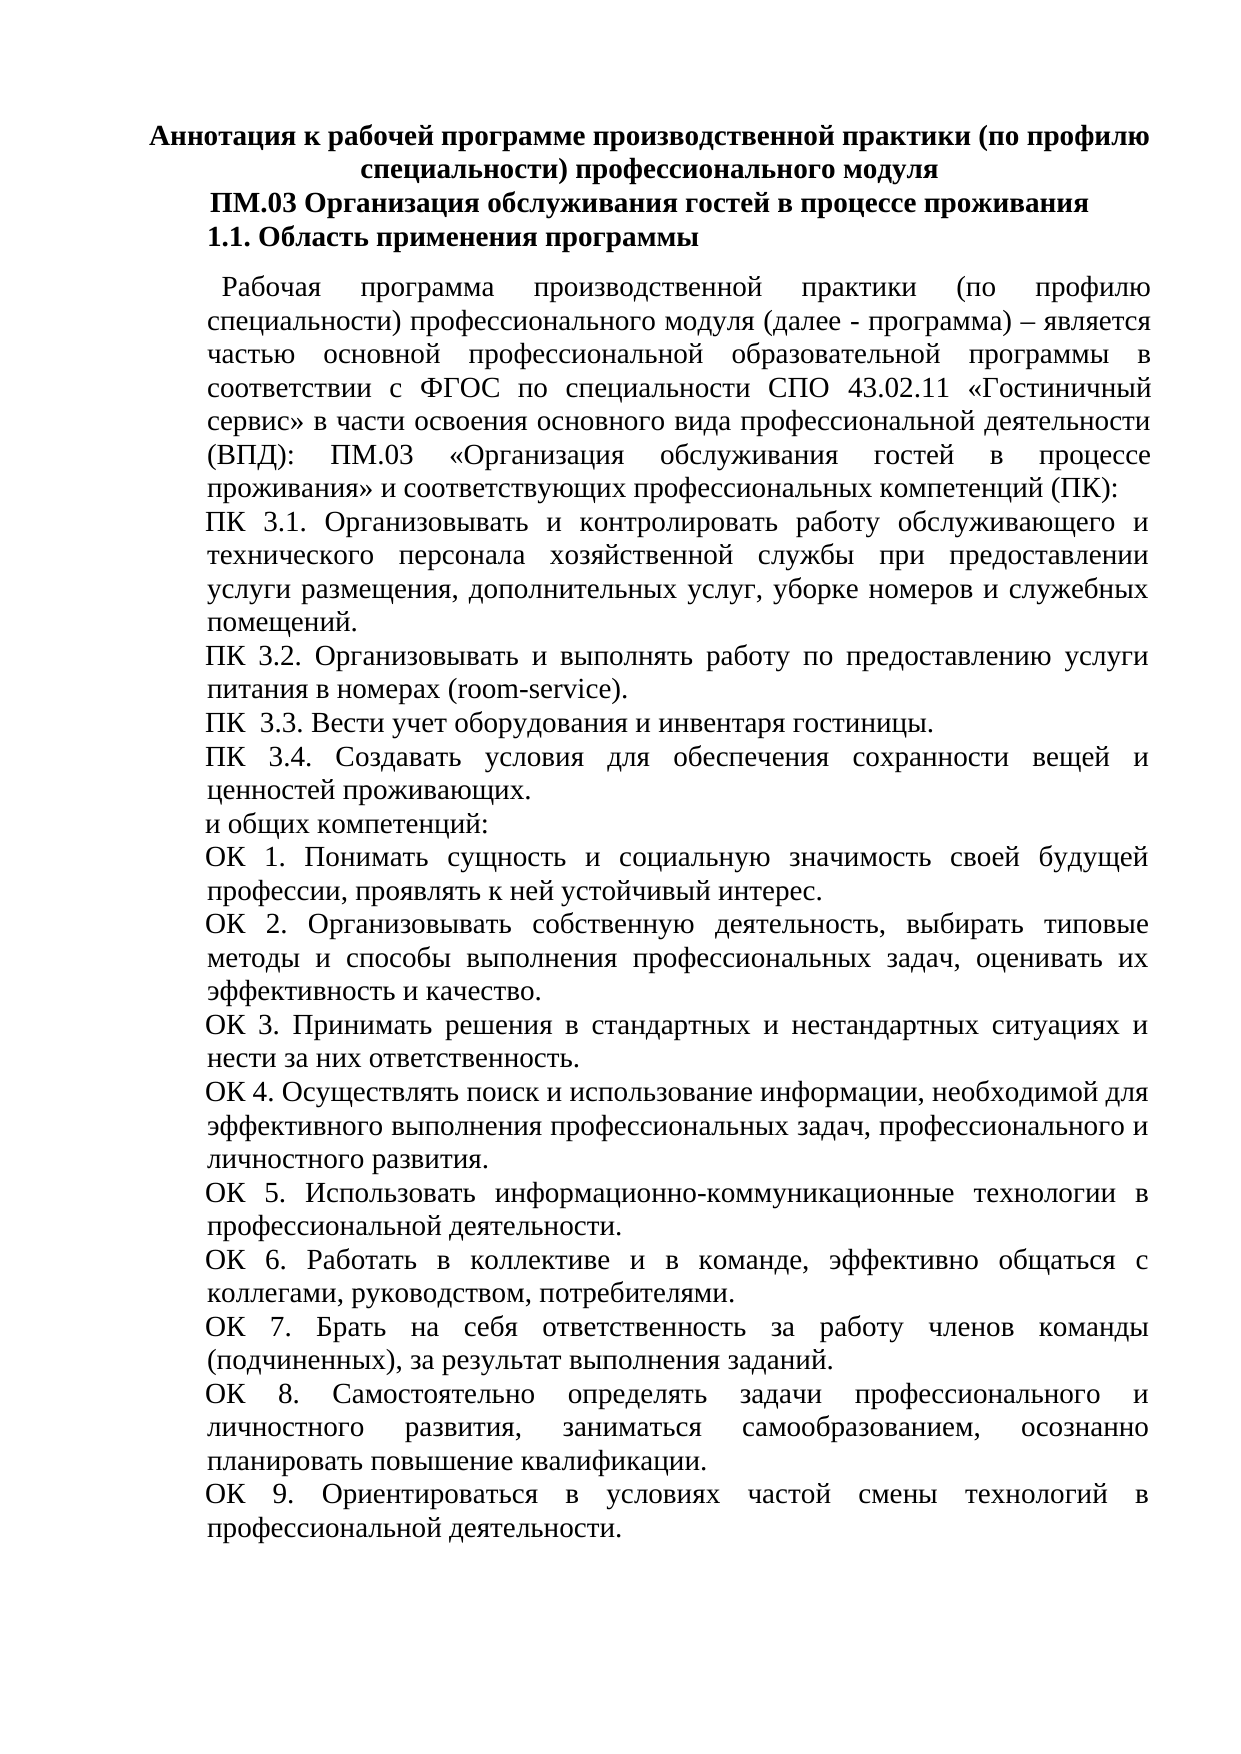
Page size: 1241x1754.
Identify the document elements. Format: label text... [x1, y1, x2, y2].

text ОК 7. Брать на себя ответственность за работу членов команды (подчиненных), за результат выполнения заданий. [205, 1309, 1149, 1376]
text ПК 3.1. Организовывать и контролировать работу обслуживающего и технического персонала хозяйственной службы при предоставлении услуги размещения, дополнительных услуг, уборке номеров и служебных помещений. [205, 504, 1149, 638]
text Рабочая программа производственной практики (по профилю специальности) профессионального модуля (далее - программа) – является частью основной профессиональной образовательной программы в соответствии с ФГОС по специальности СПО 43.02.11 «Гостиничный сервис» в части освоения основного вида профессиональной деятельности (ВПД): ПМ.03 «Организация обслуживания гостей в процессе проживания» и соответствующих профессиональных компетенций (ПК): [207, 269, 1152, 504]
text ОК 1. Понимать сущность и социальную значимость своей будущей профессии, проявлять к ней устойчивый интерес. [205, 839, 1149, 906]
text и общих компетенций: [205, 806, 1149, 839]
text ОК 5. Использовать информационно-коммуникационные технологии в профессиональной деятельности. [205, 1175, 1149, 1242]
text ПМ.03 Организация обслуживания гостей в процессе проживания [148, 185, 1152, 219]
text Аннотация к рабочей программе производственной практики (по профилю специальности) профессионального модуля [148, 118, 1152, 185]
text ОК 8. Самостоятельно определять задачи профессионального и личностного развития, заниматься самообразованием, осознанно планировать повышение квалификации. [205, 1376, 1149, 1477]
text ПК 3.2. Организовывать и выполнять работу по предоставлению услуги питания в номерах (room-service). [205, 638, 1149, 705]
text ОК 2. Организовывать собственную деятельность, выбирать типовые методы и способы выполнения профессиональных задач, оценивать их эффективность и качество. [205, 906, 1149, 1007]
text ПК 3.4. Создавать условия для обеспечения сохранности вещей и ценностей проживающих. [205, 739, 1149, 806]
text ОК 9. Ориентироваться в условиях частой смены технологий в профессиональной деятельности. [205, 1477, 1149, 1544]
text ОК 4. Осуществлять поиск и использование информации, необходимой для эффективного выполнения профессиональных задач, профессионального и личностного развития. [205, 1074, 1149, 1175]
text 1.1. Область применения программы [207, 219, 1171, 252]
text ПК 3.3. Вести учет оборудования и инвентаря гостиницы. [205, 705, 1152, 739]
text ОК 3. Принимать решения в стандартных и нестандартных ситуациях и нести за них ответственность. [205, 1007, 1149, 1074]
text ОК 6. Работать в коллективе и в команде, эффективно общаться с коллегами, руководством, потребителями. [205, 1242, 1149, 1309]
